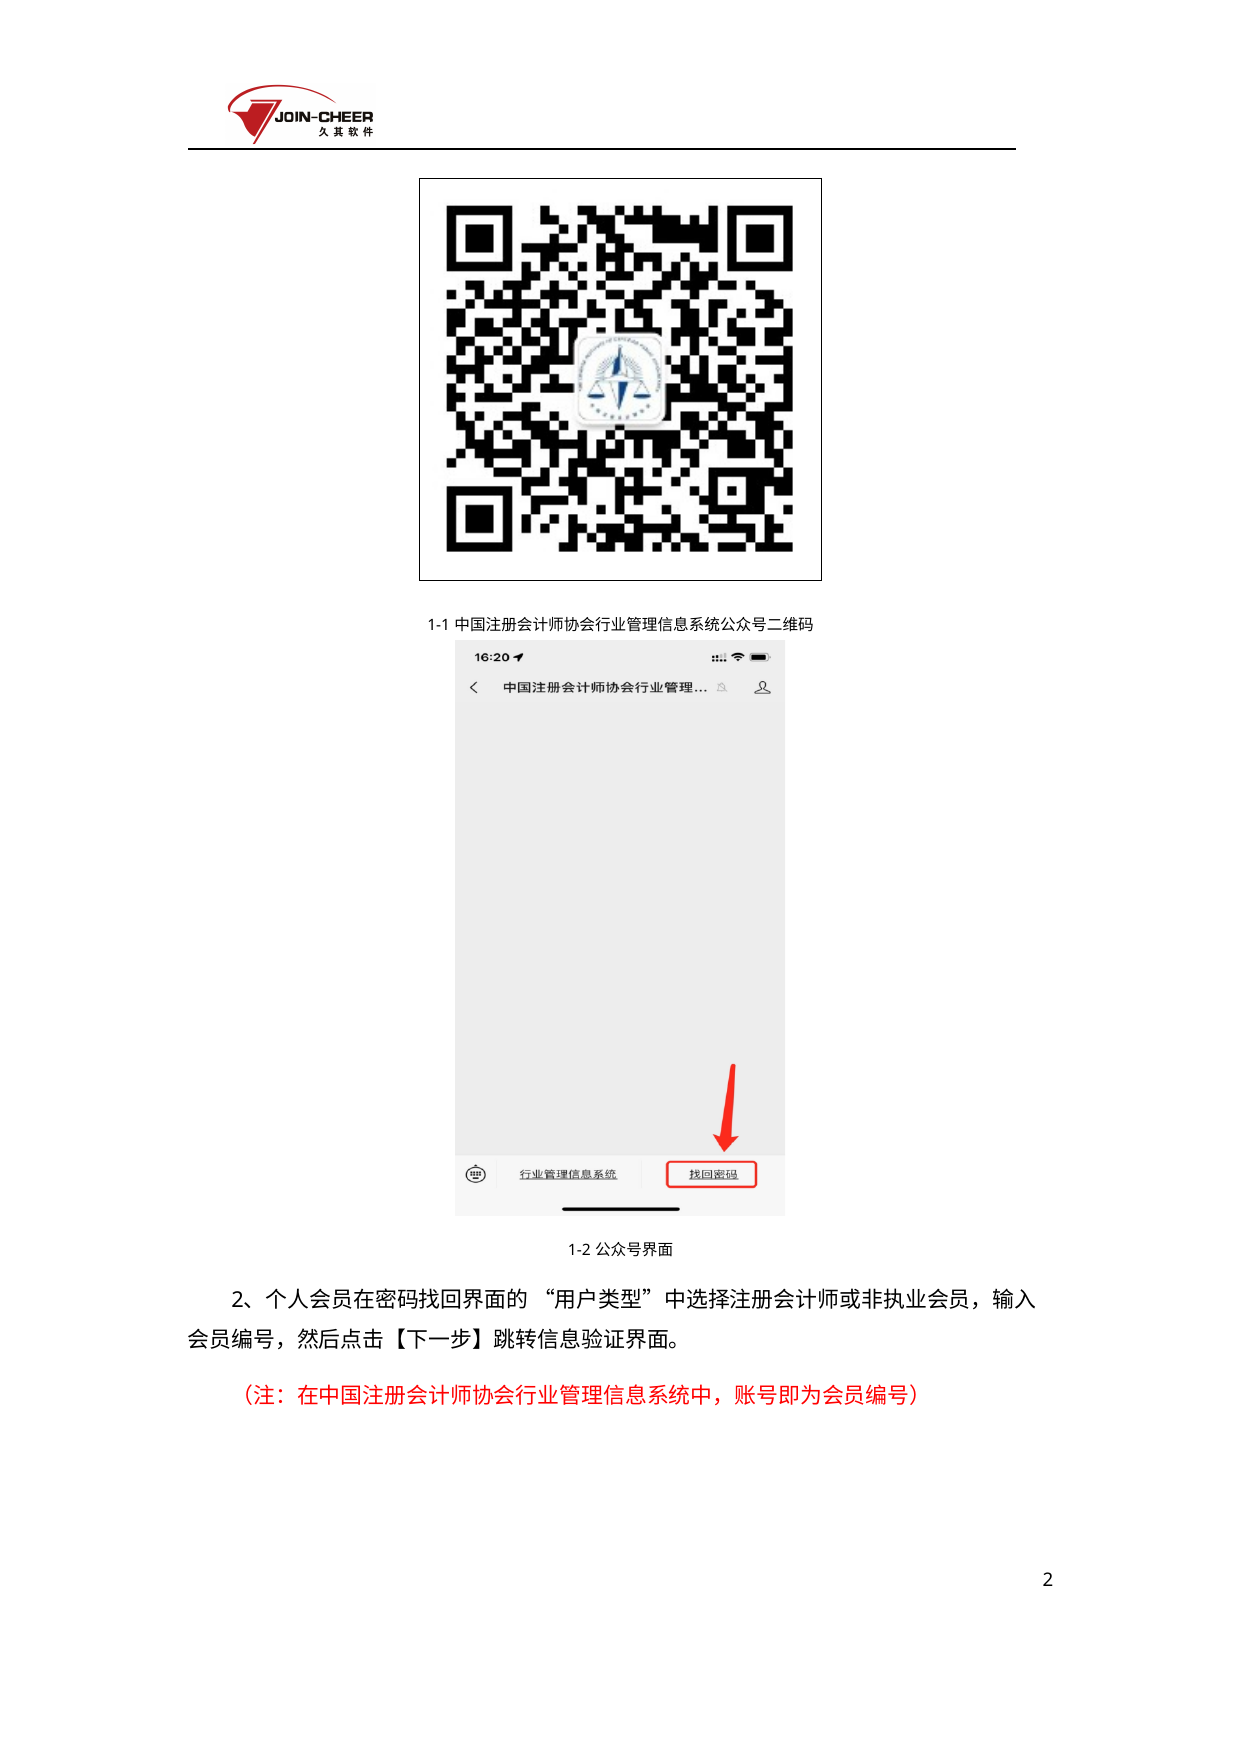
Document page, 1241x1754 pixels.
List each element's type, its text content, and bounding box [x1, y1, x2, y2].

text 2、个人会员在密码找回界面的 “用户类型”中选择注册会计师或非执业会员，输入会员编号，然后点击【下一步】跳转信息验证界面。 [187, 1281, 1053, 1354]
text 1-2 公众号界面 [187, 1233, 1053, 1265]
picture [420, 179, 821, 580]
text 1-1 中国注册会计师协会行业管理信息系统公众号二维码 [187, 608, 1053, 640]
text （注：在中国注册会计师协会行业管理信息系统中，账号即为会员编号） [187, 1379, 1053, 1411]
picture [225, 83, 376, 146]
picture [455, 640, 786, 1216]
